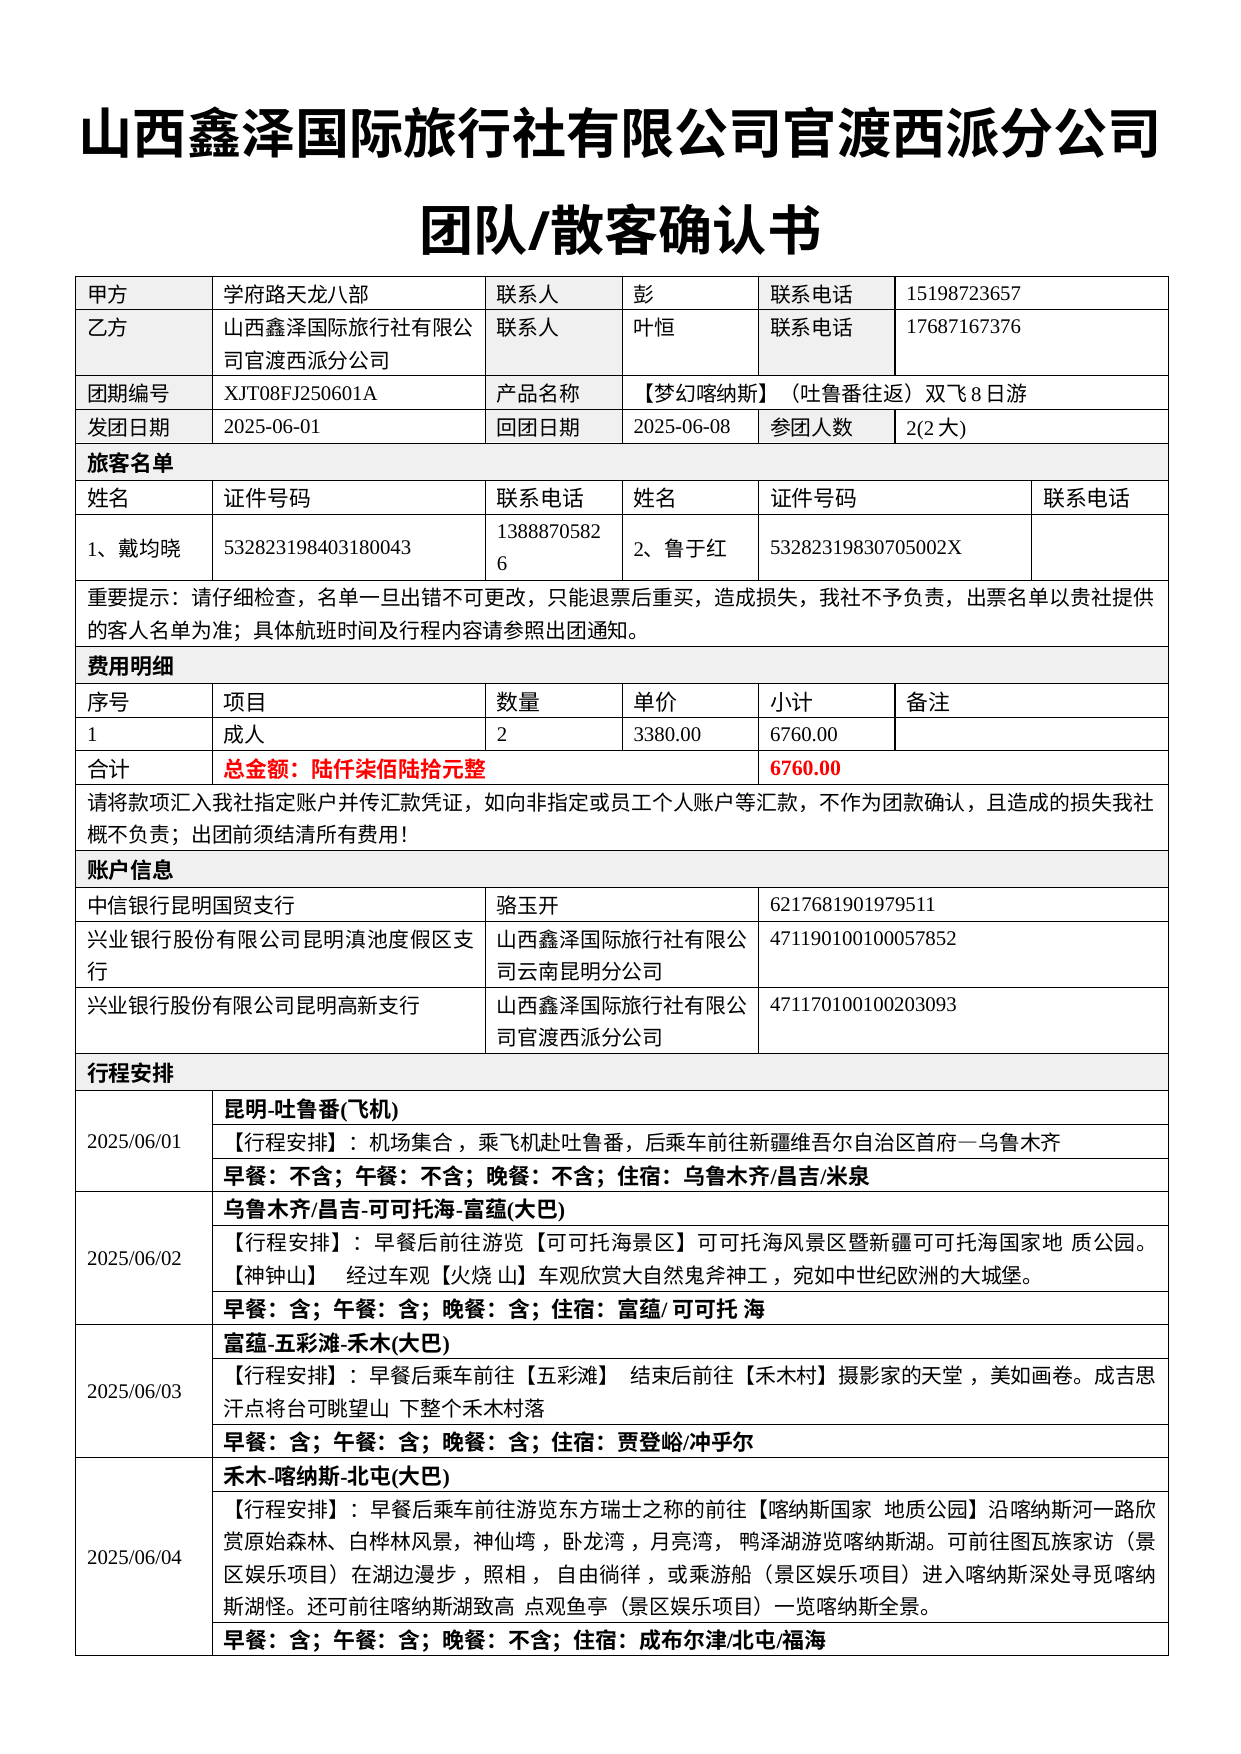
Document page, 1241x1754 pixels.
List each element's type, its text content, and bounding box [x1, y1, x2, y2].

table_cell 联系电话 [759, 310, 894, 375]
table_cell 532823198403180043 [213, 515, 485, 579]
table_cell 兴业银行股份有限公司昆明滇池度假区支行 [76, 922, 485, 987]
table_cell 山西鑫泽国际旅行社有限公司云南昆明分公司 [486, 922, 758, 987]
table_cell 1 [76, 718, 212, 750]
table_cell 联系电话 [486, 481, 622, 513]
table_cell 6760.00 [759, 751, 1168, 784]
table_cell 证件号码 [213, 481, 485, 513]
table_cell 乌鲁木齐/昌吉-可可托海-富蕴(大巴) [213, 1192, 1168, 1224]
table_cell XJT08FJ250601A [213, 376, 485, 409]
table_cell 发团日期 [76, 410, 212, 442]
table_cell 重要提示：请仔细检查，名单一旦出错不可更改，只能退票后重买，造成损失，我社不予负责，出票名单以贵社提供的客人名单为准；具体航班时间及行程内容请参照出团通知。 [76, 581, 1168, 646]
table_cell 6760.00 [759, 718, 894, 750]
table_cell 山西鑫泽国际旅行社有限公司官渡西派分公司 [486, 988, 758, 1053]
table_cell 行程安排 [76, 1054, 1168, 1090]
table_cell 1、戴均晓 [76, 515, 212, 579]
table_cell 2025/06/01 [76, 1091, 212, 1191]
table_cell 旅客名单 [76, 444, 1168, 480]
table_cell 成人 [213, 718, 485, 750]
table_cell 富蕴-五彩滩-禾木(大巴) [213, 1325, 1168, 1358]
table_cell 【梦幻喀纳斯】（吐鲁番往返）双飞8日游 [623, 376, 1168, 409]
table_cell 【行程安排】：机场集合 ，乘飞机赴吐鲁番，后乘车前往新疆维吾尔自治区首府—乌鲁木齐 [213, 1125, 1168, 1157]
table_cell 2025/06/04 [76, 1458, 212, 1655]
table_cell 2025/06/03 [76, 1325, 212, 1457]
table_cell 2(2大) [896, 410, 1168, 442]
table_cell 证件号码 [759, 481, 1031, 513]
table_cell 数量 [486, 684, 622, 717]
table_cell 单价 [623, 684, 758, 717]
table_cell 6217681901979511 [759, 888, 1168, 921]
table_cell [1032, 515, 1168, 579]
table_cell 兴业银行股份有限公司昆明高新支行 [76, 988, 485, 1053]
table_cell 2025-06-08 [623, 410, 758, 442]
table_cell 联系电话 [1032, 481, 1168, 513]
table_cell 【行程安排】：早餐后乘车前往游览东方瑞士之称的前往【喀纳斯国家 地质公园】沿喀纳斯河一路欣赏原始森林、白桦林风景，神仙塆 ，卧龙湾 ，月亮湾， 鸭泽湖游览喀纳斯湖。可前往图瓦族家访（景区娱乐项目）在湖边漫步 ，照相 ， 自由徜徉 ，或乘游船（景区娱乐项目）进入喀纳斯深处寻觅喀纳斯湖怪。还可前往喀纳斯湖致高 点观鱼亭（景区娱乐项目）一览喀纳斯全景。 [213, 1492, 1168, 1622]
table_cell 请将款项汇入我社指定账户并传汇款凭证，如向非指定或员工个人账户等汇款，不作为团款确认，且造成的损失我社概不负责；出团前须结清所有费用！ [76, 785, 1168, 850]
table_cell 姓名 [76, 481, 212, 513]
table_cell 早餐：含；午餐：含；晚餐：不含；住宿：成布尔津/北屯/福海 [213, 1623, 1168, 1655]
table_cell 中信银行昆明国贸支行 [76, 888, 485, 921]
table_cell 乙方 [76, 310, 212, 375]
table_cell 昆明-吐鲁番(飞机) [213, 1091, 1168, 1124]
table_cell 【行程安排】：早餐后前往游览【可可托海景区】可可托海风景区暨新疆可可托海国家地 质公园。【神钟山】 经过车观【火烧 山】车观欣赏大自然鬼斧神工 ，宛如中世纪欧洲的大城堡。 [213, 1226, 1168, 1291]
table_cell 471170100100203093 [759, 988, 1168, 1053]
table_cell 13888705826 [486, 515, 622, 579]
table_cell 联系人 [486, 310, 622, 375]
table_cell 参团人数 [759, 410, 894, 442]
table_header 15198723657 [896, 277, 1168, 309]
table_cell 姓名 [623, 481, 758, 513]
table_cell 序号 [76, 684, 212, 717]
table_cell 小计 [759, 684, 894, 717]
table_cell 山西鑫泽国际旅行社有限公司官渡西派分公司 [213, 310, 485, 375]
table_cell 费用明细 [76, 647, 1168, 683]
table_header 联系电话 [759, 277, 894, 309]
table_cell 2、鲁于红 [623, 515, 758, 579]
table_cell 471190100100057852 [759, 922, 1168, 987]
table_cell 早餐：含；午餐：含；晚餐：含；住宿：贾登峪/冲乎尔 [213, 1425, 1168, 1457]
table_header 联系人 [486, 277, 622, 309]
table_cell 总金额：陆仟柒佰陆拾元整 [213, 751, 758, 784]
table_cell 团期编号 [76, 376, 212, 409]
table_cell 【行程安排】：早餐后乘车前往【五彩滩】 结束后前往【禾木村】摄影家的天堂 ，美如画卷。成吉思汗点将台可眺望山 下整个禾木村落 [213, 1359, 1168, 1424]
table_cell 早餐：含；午餐：含；晚餐：含；住宿：富蕴/ 可可托 海 [213, 1292, 1168, 1324]
table_cell 17687167376 [896, 310, 1168, 375]
table_cell 53282319830705002X [759, 515, 1031, 579]
table_cell 回团日期 [486, 410, 622, 442]
table_header 甲方 [76, 277, 212, 309]
table_cell [896, 718, 1168, 750]
table_cell 2025/06/02 [76, 1192, 212, 1324]
table_cell 产品名称 [486, 376, 622, 409]
table_cell 合计 [76, 751, 212, 784]
table_cell 2025-06-01 [213, 410, 485, 442]
table_cell 账户信息 [76, 851, 1168, 887]
table_cell 2 [486, 718, 622, 750]
table_header 学府路天龙八部 [213, 277, 485, 309]
text 山西鑫泽国际旅行社有限公司官渡西派分公司团队/散客确认书 [75, 81, 1165, 276]
table_cell 叶恒 [623, 310, 758, 375]
table_cell 项目 [213, 684, 485, 717]
table_cell 禾木-喀纳斯-北屯(大巴) [213, 1458, 1168, 1491]
table_header 彭 [623, 277, 758, 309]
table_cell 备注 [896, 684, 1168, 717]
table_cell 3380.00 [623, 718, 758, 750]
table_cell 骆玉开 [486, 888, 758, 921]
table_cell 早餐：不含；午餐：不含；晚餐：不含；住宿：乌鲁木齐/昌吉/米泉 [213, 1159, 1168, 1191]
